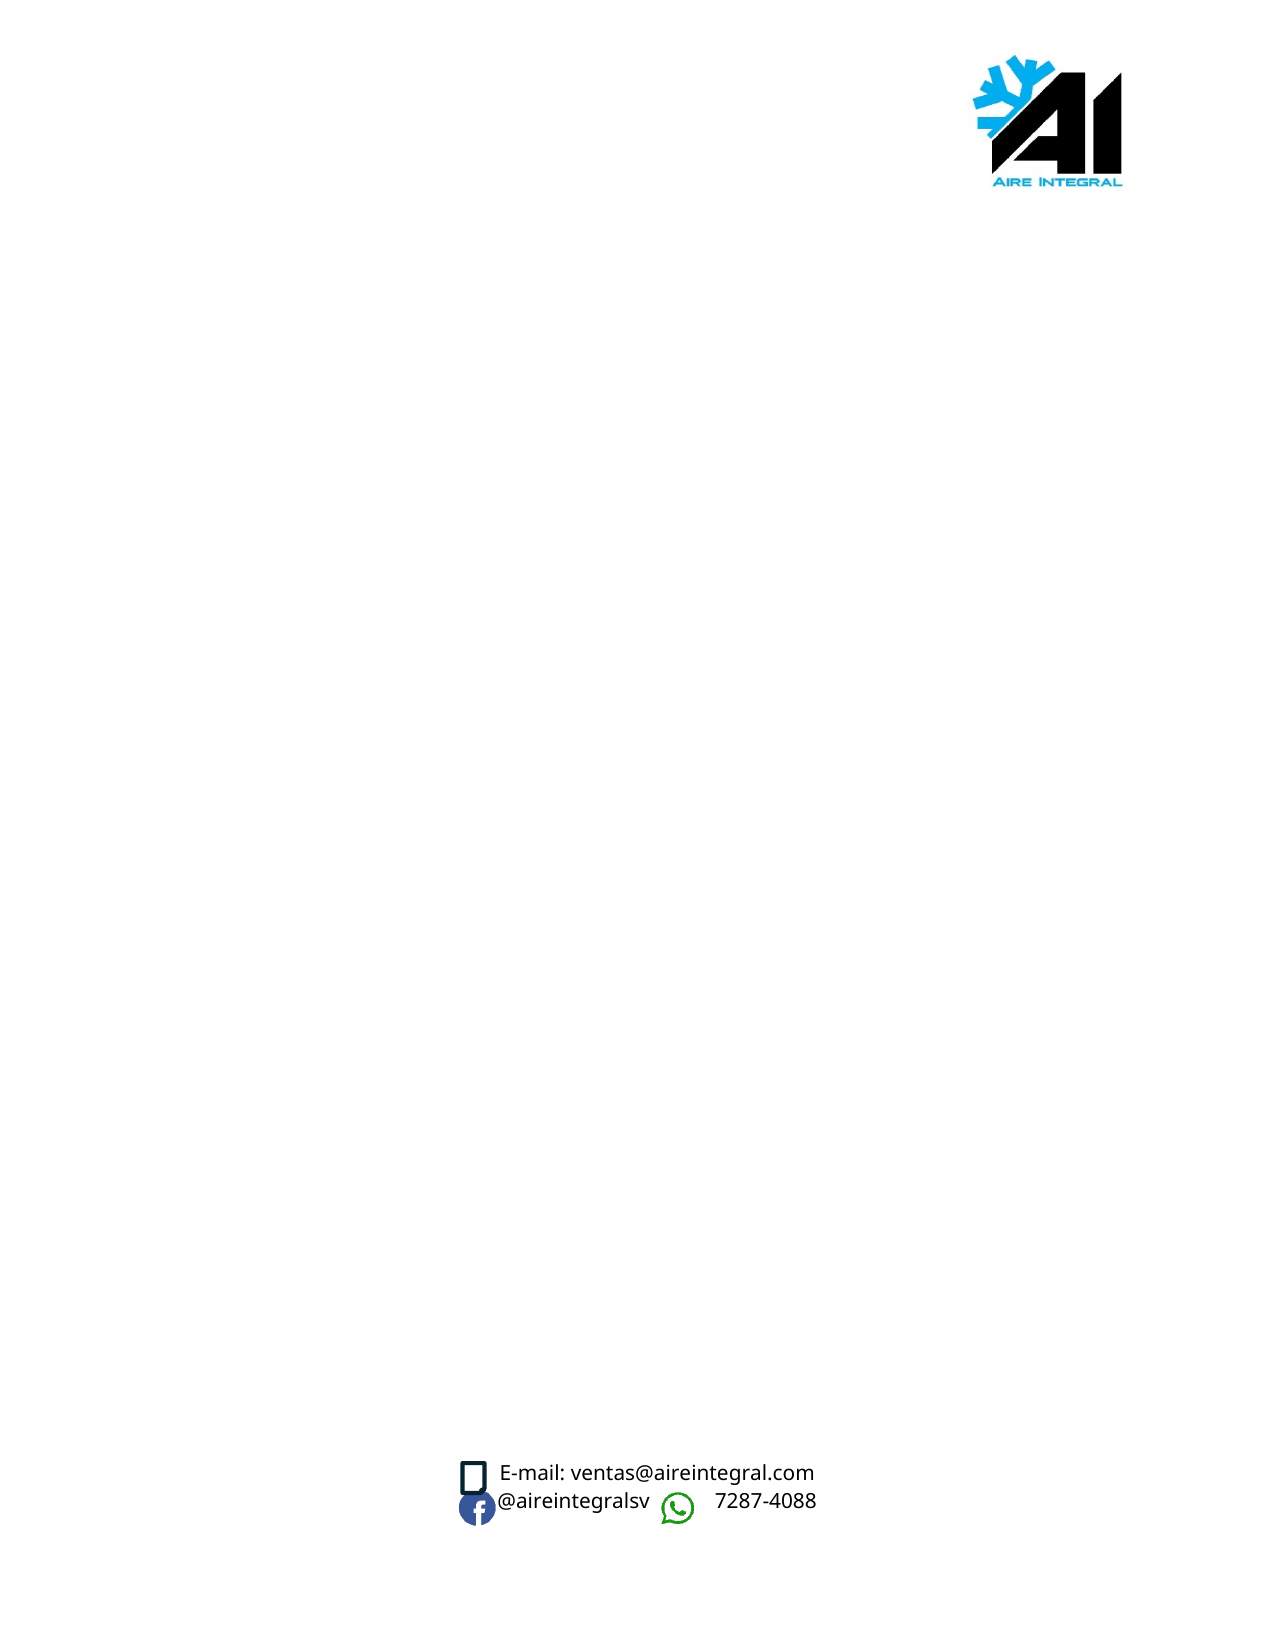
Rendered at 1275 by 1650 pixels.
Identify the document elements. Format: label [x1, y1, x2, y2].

picture [651, 1482, 704, 1534]
picture [456, 1487, 498, 1528]
picture [968, 36, 1137, 202]
